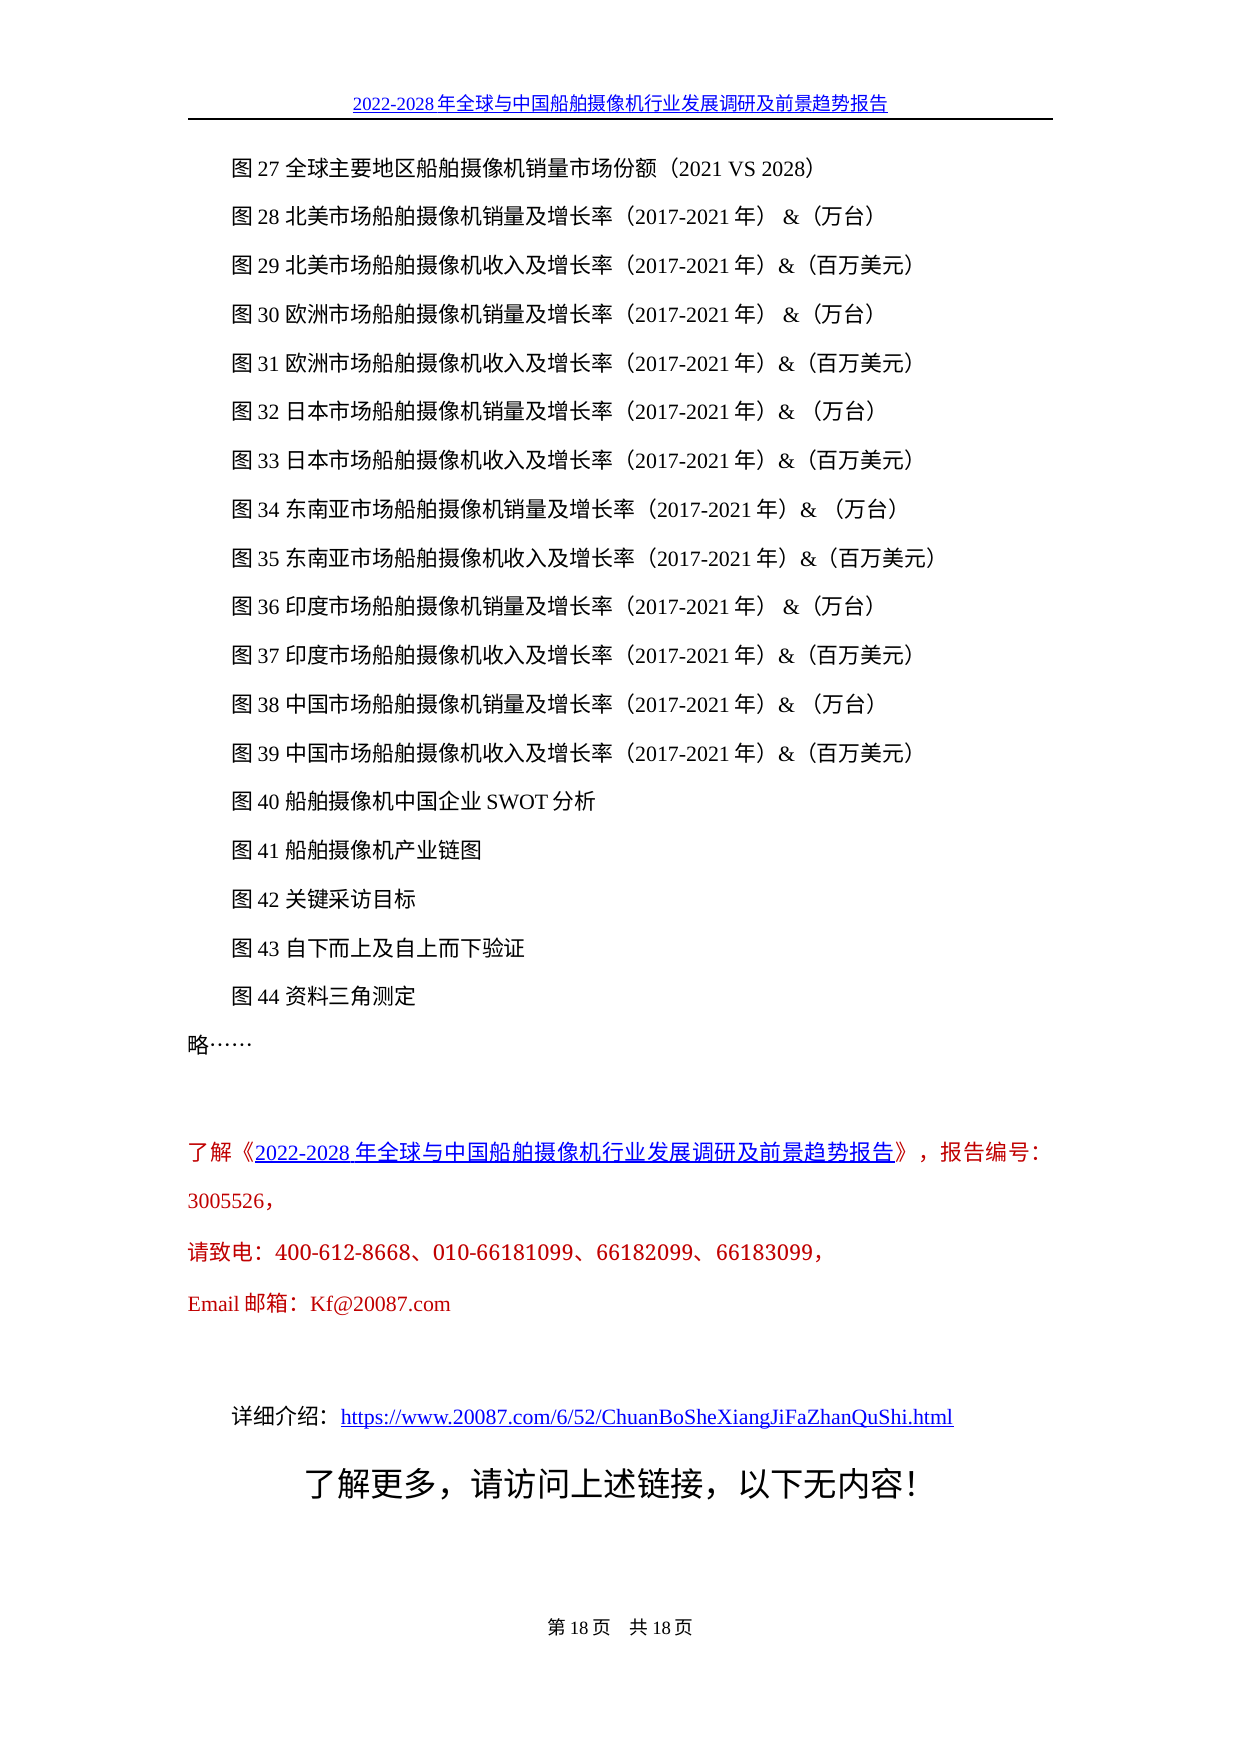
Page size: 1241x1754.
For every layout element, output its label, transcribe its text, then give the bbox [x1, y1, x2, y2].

title 了解更多，请访问上述链接，以下无内容！ [187, 1449, 1053, 1514]
text 详细介绍：https://www.20087.com/6/52/ChuanBoSheXiangJiFaZhanQuShi.html [187, 1399, 1053, 1431]
text 了解《2022-2028年全球与中国船舶摄像机行业发展调研及前景趋势报告》，报告编号：3005526， [187, 1134, 1053, 1215]
text Email邮箱：Kf@20087.com [187, 1286, 1053, 1318]
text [187, 150, 1053, 1060]
text 请致电：400-612-8668、010-66181099、66182099、66183099， [187, 1234, 1053, 1267]
